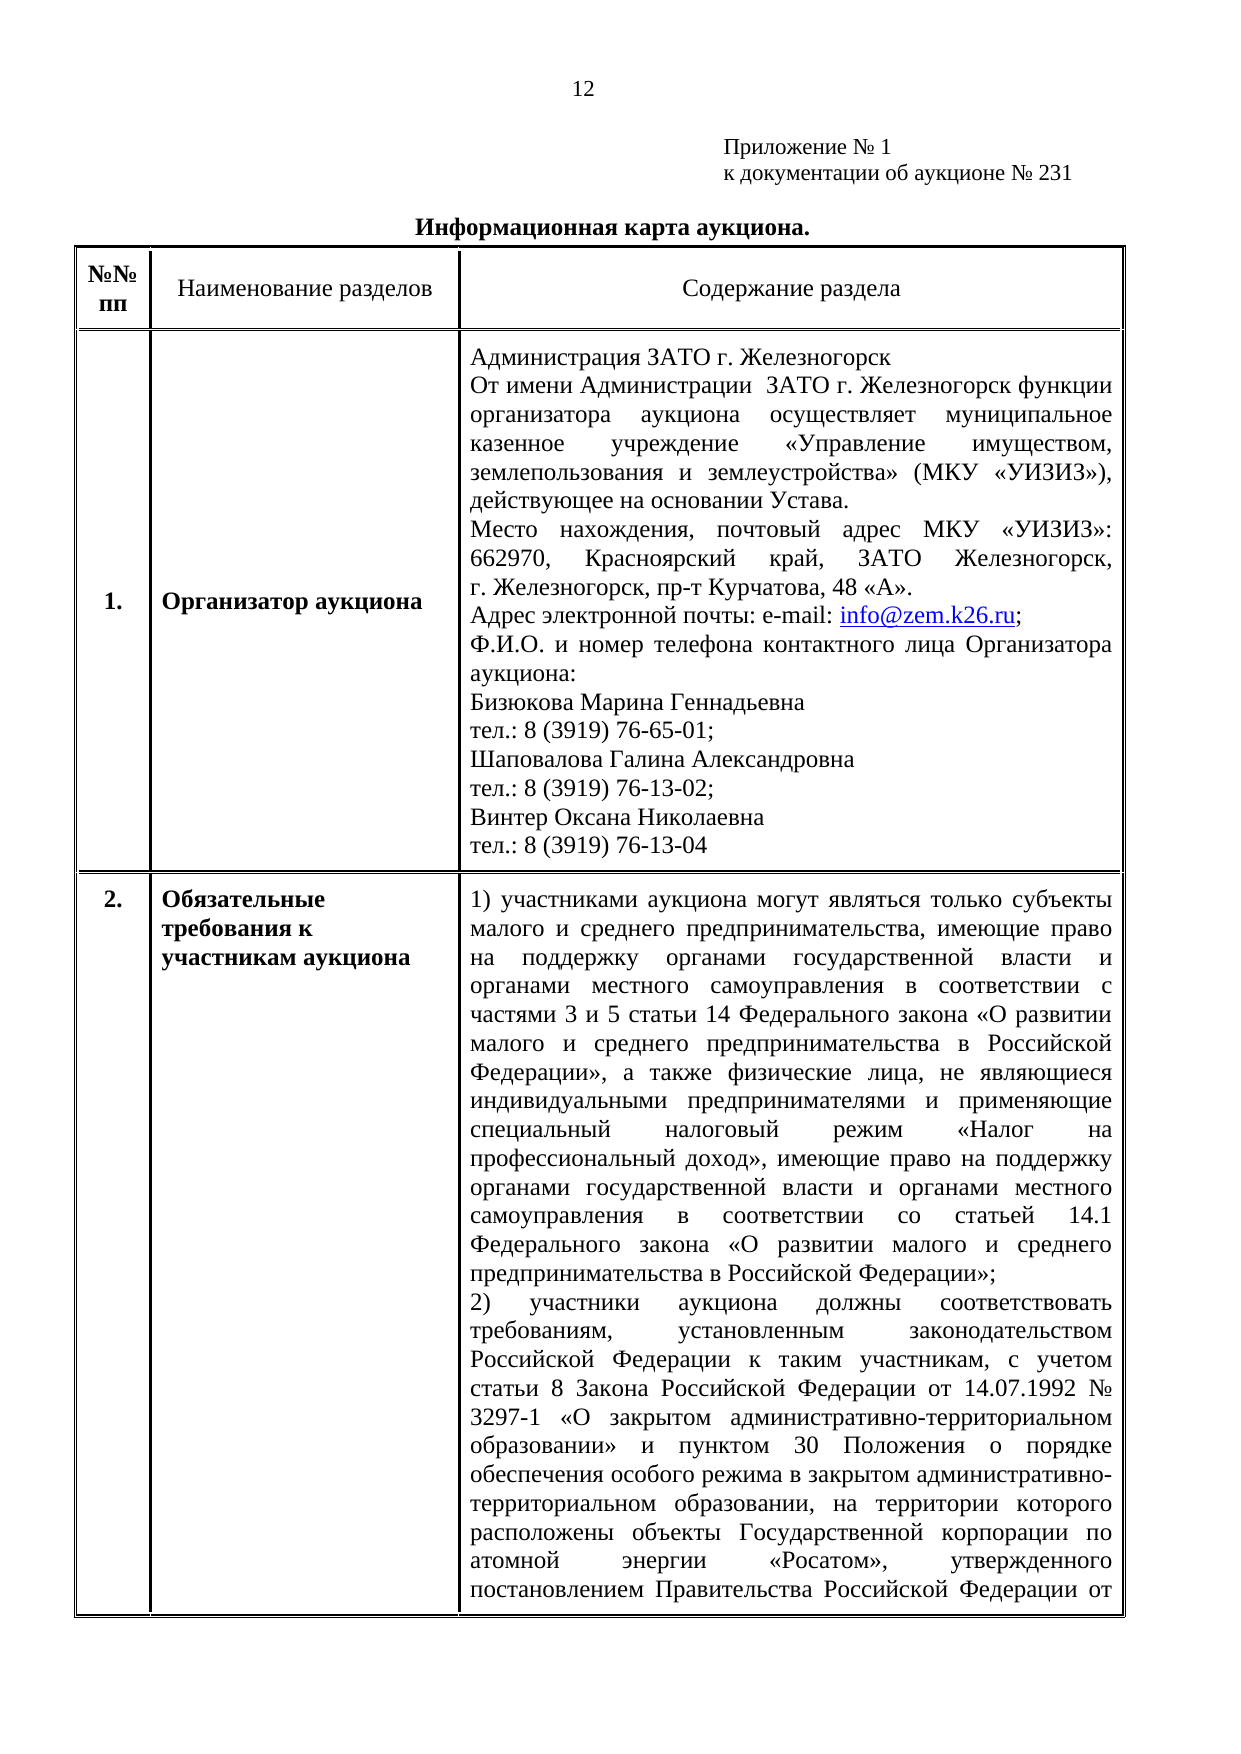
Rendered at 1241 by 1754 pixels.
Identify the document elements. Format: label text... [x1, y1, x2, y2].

text Приложение № 1 [723, 133, 1092, 159]
table_header Наименование разделов [150, 247, 459, 328]
table_header Содержание раздела [459, 248, 1122, 328]
table_cell Администрация ЗАТО г. Железногорск От имени Администрации ЗАТО г. Железногорск функции организатора аукциона осуществляет муниципальное казенное учреждение «Управление имуществом, землепользования и землеустройства» (МКУ «УИЗИЗ»), действующее на основании Устава. Место нахождения, почтовый адрес МКУ «УИЗИЗ»: 662970, Красноярский край, ЗАТО Железногорск, г. Железногорск, пр-т Курчатова, 48 «А». Адрес электронной почты: e-mail: info@zem.k26.ru; Ф.И.О. и номер телефона контактного лица Организатора аукциона: Бизюкова Марина Геннадьевна тел.: 8 (3919) 76-65-01; Шаповалова Галина Александровна тел.: 8 (3919) 76-13-02; Винтер Оксана Николаевна тел.: 8 (3919) 76-13-04 [459, 328, 1124, 870]
table_cell Организатор аукциона [152, 331, 458, 870]
text к документации об аукционе № 231 [723, 159, 1092, 186]
table_cell Обязательные требования к участникам аукциона [150, 874, 459, 1614]
table_cell 2. [77, 870, 150, 1614]
table_header №№ пп [77, 248, 150, 328]
text Информационная карта аукциона. [74, 212, 1092, 241]
table_cell 1. [75, 328, 150, 870]
